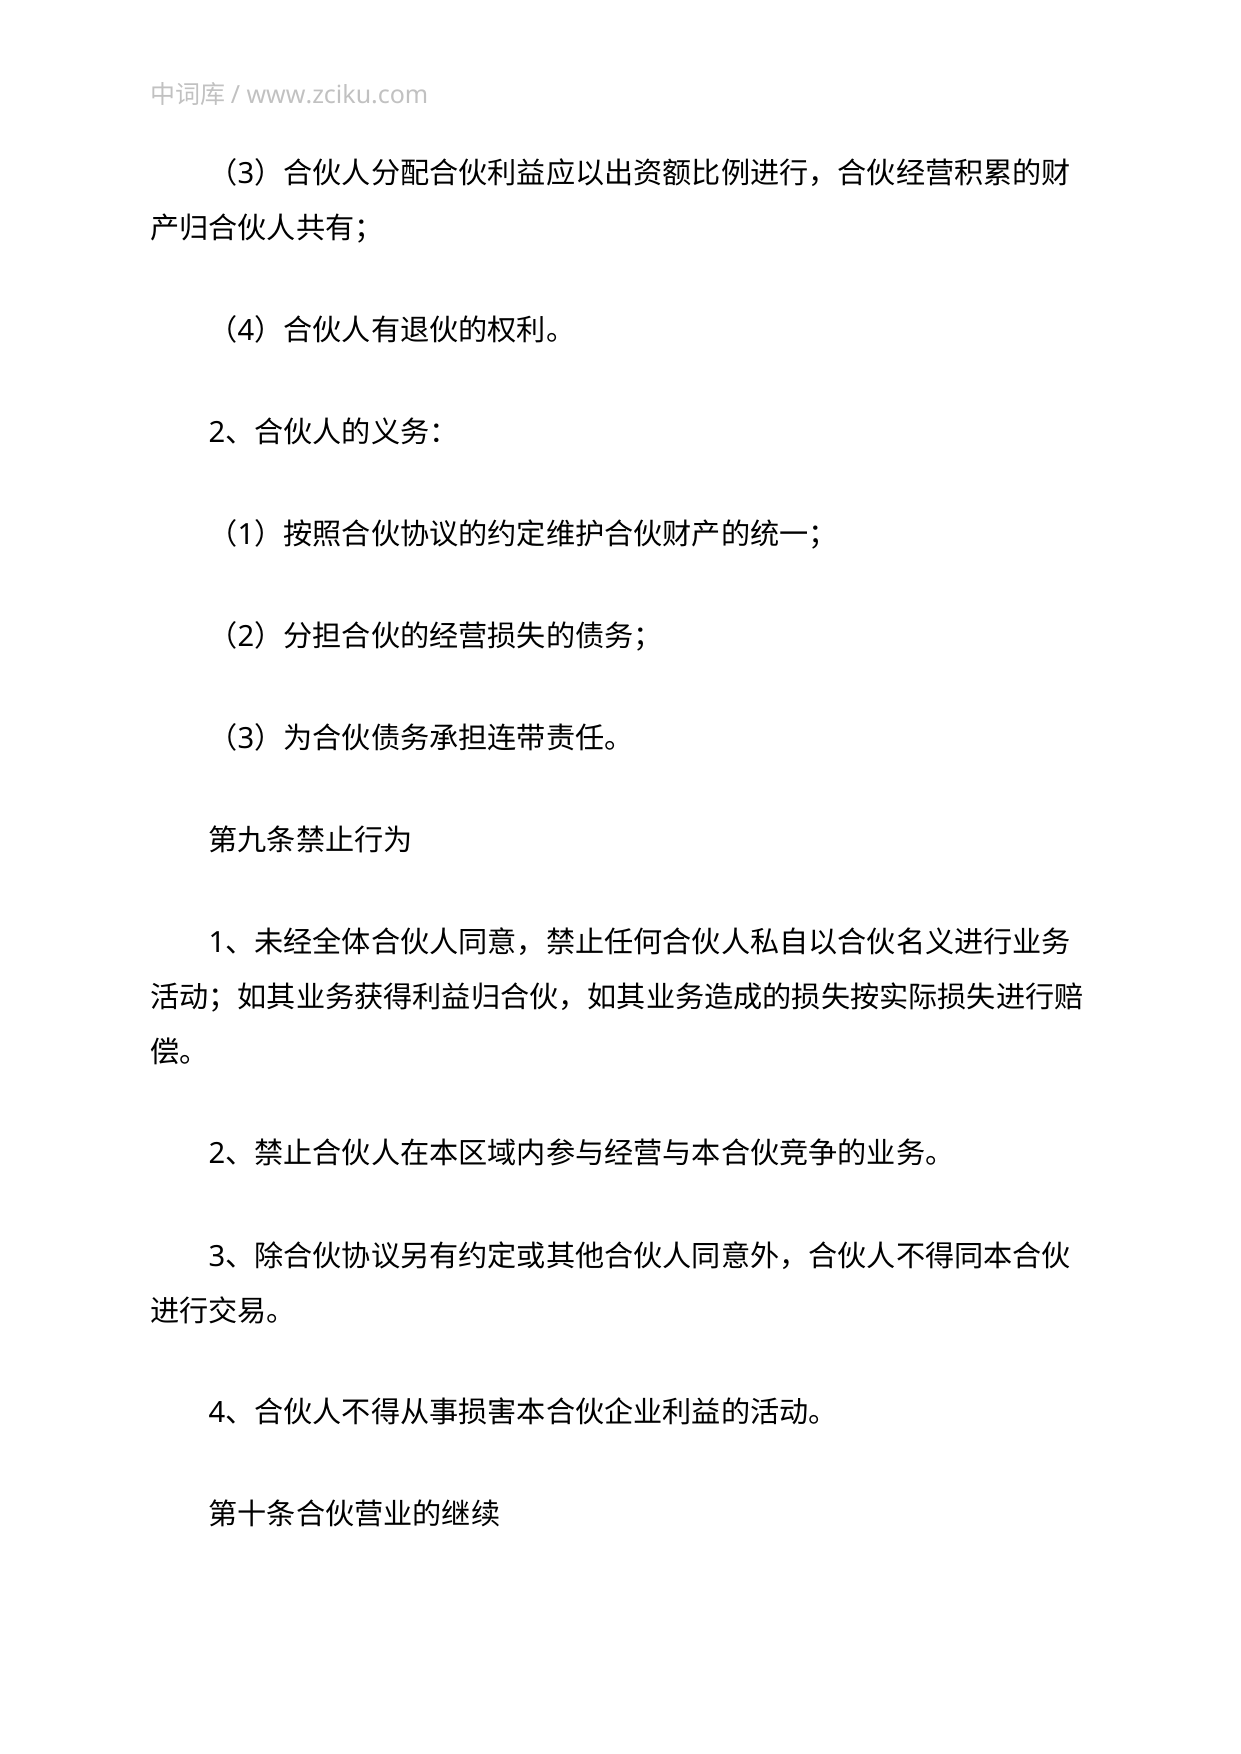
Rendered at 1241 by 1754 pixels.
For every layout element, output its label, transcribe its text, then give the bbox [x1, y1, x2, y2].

text （1）按照合伙协议的约定维护合伙财产的统一； [150, 511, 1090, 553]
text 4、合伙人不得从事损害本合伙企业利益的活动。 [150, 1389, 1090, 1431]
text （3）合伙人分配合伙利益应以出资额比例进行，合伙经营积累的财产归合伙人共有； [150, 150, 1090, 247]
text 2、合伙人的义务： [150, 409, 1090, 451]
text （2）分担合伙的经营损失的债务； [150, 613, 1090, 655]
text 3、除合伙协议另有约定或其他合伙人同意外，合伙人不得同本合伙进行交易。 [150, 1232, 1090, 1329]
text 第十条合伙营业的继续 [150, 1491, 1090, 1533]
text 2、禁止合伙人在本区域内参与经营与本合伙竞争的业务。 [150, 1130, 1090, 1172]
text （3）为合伙债务承担连带责任。 [150, 715, 1090, 757]
text 1、未经全体合伙人同意，禁止任何合伙人私自以合伙名义进行业务活动；如其业务获得利益归合伙，如其业务造成的损失按实际损失进行赔偿。 [150, 918, 1090, 1071]
text 第九条禁止行为 [150, 817, 1090, 859]
text （4）合伙人有退伙的权利。 [150, 307, 1090, 349]
